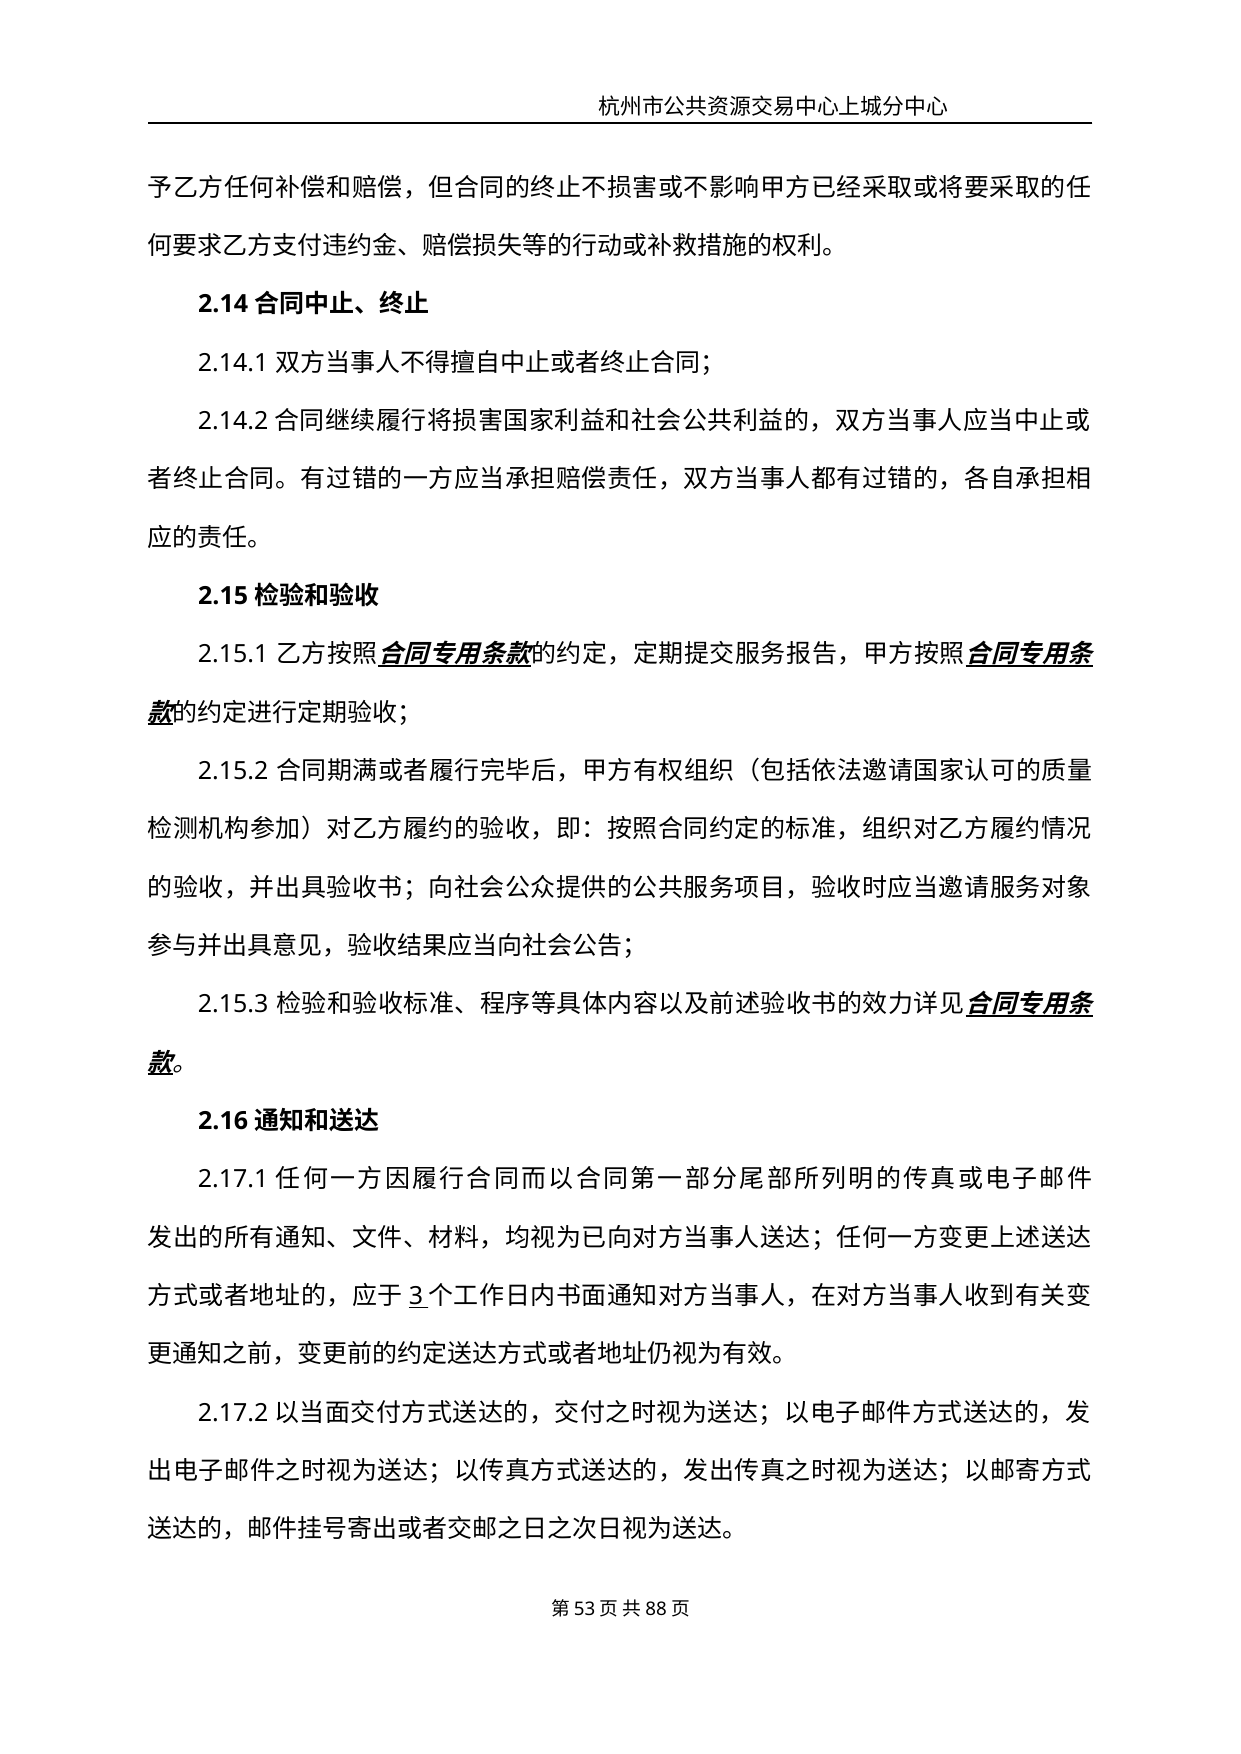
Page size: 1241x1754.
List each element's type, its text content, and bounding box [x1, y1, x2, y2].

text 2.14 合同中止、终止 [148, 266, 1092, 324]
text 2.15 检验和验收 [148, 558, 1092, 616]
text 2.14.2合同继续履行将损害国家利益和社会公共利益的，双方当事人应当中止或者终止合同。有过错的一方应当承担赔偿责任，双方当事人都有过错的，各自承担相应的责任。 [148, 383, 1092, 558]
text 2.15.1 乙方按照合同专用条款的约定，定期提交服务报告，甲方按照合同专用条款的约定进行定期验收； [148, 616, 1092, 733]
text 2.15.2 合同期满或者履行完毕后，甲方有权组织（包括依法邀请国家认可的质量检测机构参加）对乙方履约的验收，即：按照合同约定的标准，组织对乙方履约情况的验收，并出具验收书；向社会公众提供的公共服务项目，验收时应当邀请服务对象参与并出具意见，验收结果应当向社会公告； [148, 733, 1092, 966]
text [148, 149, 1092, 266]
text 2.16 通知和送达 [148, 1083, 1092, 1141]
text 2.17.2以当面交付方式送达的，交付之时视为送达；以电子邮件方式送达的，发出电子邮件之时视为送达；以传真方式送达的，发出传真之时视为送达；以邮寄方式送达的，邮件挂号寄出或者交邮之日之次日视为送达。 [148, 1374, 1092, 1549]
text 2.17.1任何一方因履行合同而以合同第一部分尾部所列明的传真或电子邮件 发出的所有通知、文件、材料，均视为已向对方当事人送达；任何一方变更上述送达方式或者地址的，应于3个工作日内书面通知对方当事人，在对方当事人收到有关变更通知之前，变更前的约定送达方式或者地址仍视为有效。 [148, 1141, 1092, 1374]
text 2.15.3 检验和验收标准、程序等具体内容以及前述验收书的效力详见合同专用条款。 [148, 966, 1092, 1083]
text 2.14.1 双方当事人不得擅自中止或者终止合同； [148, 324, 1092, 383]
